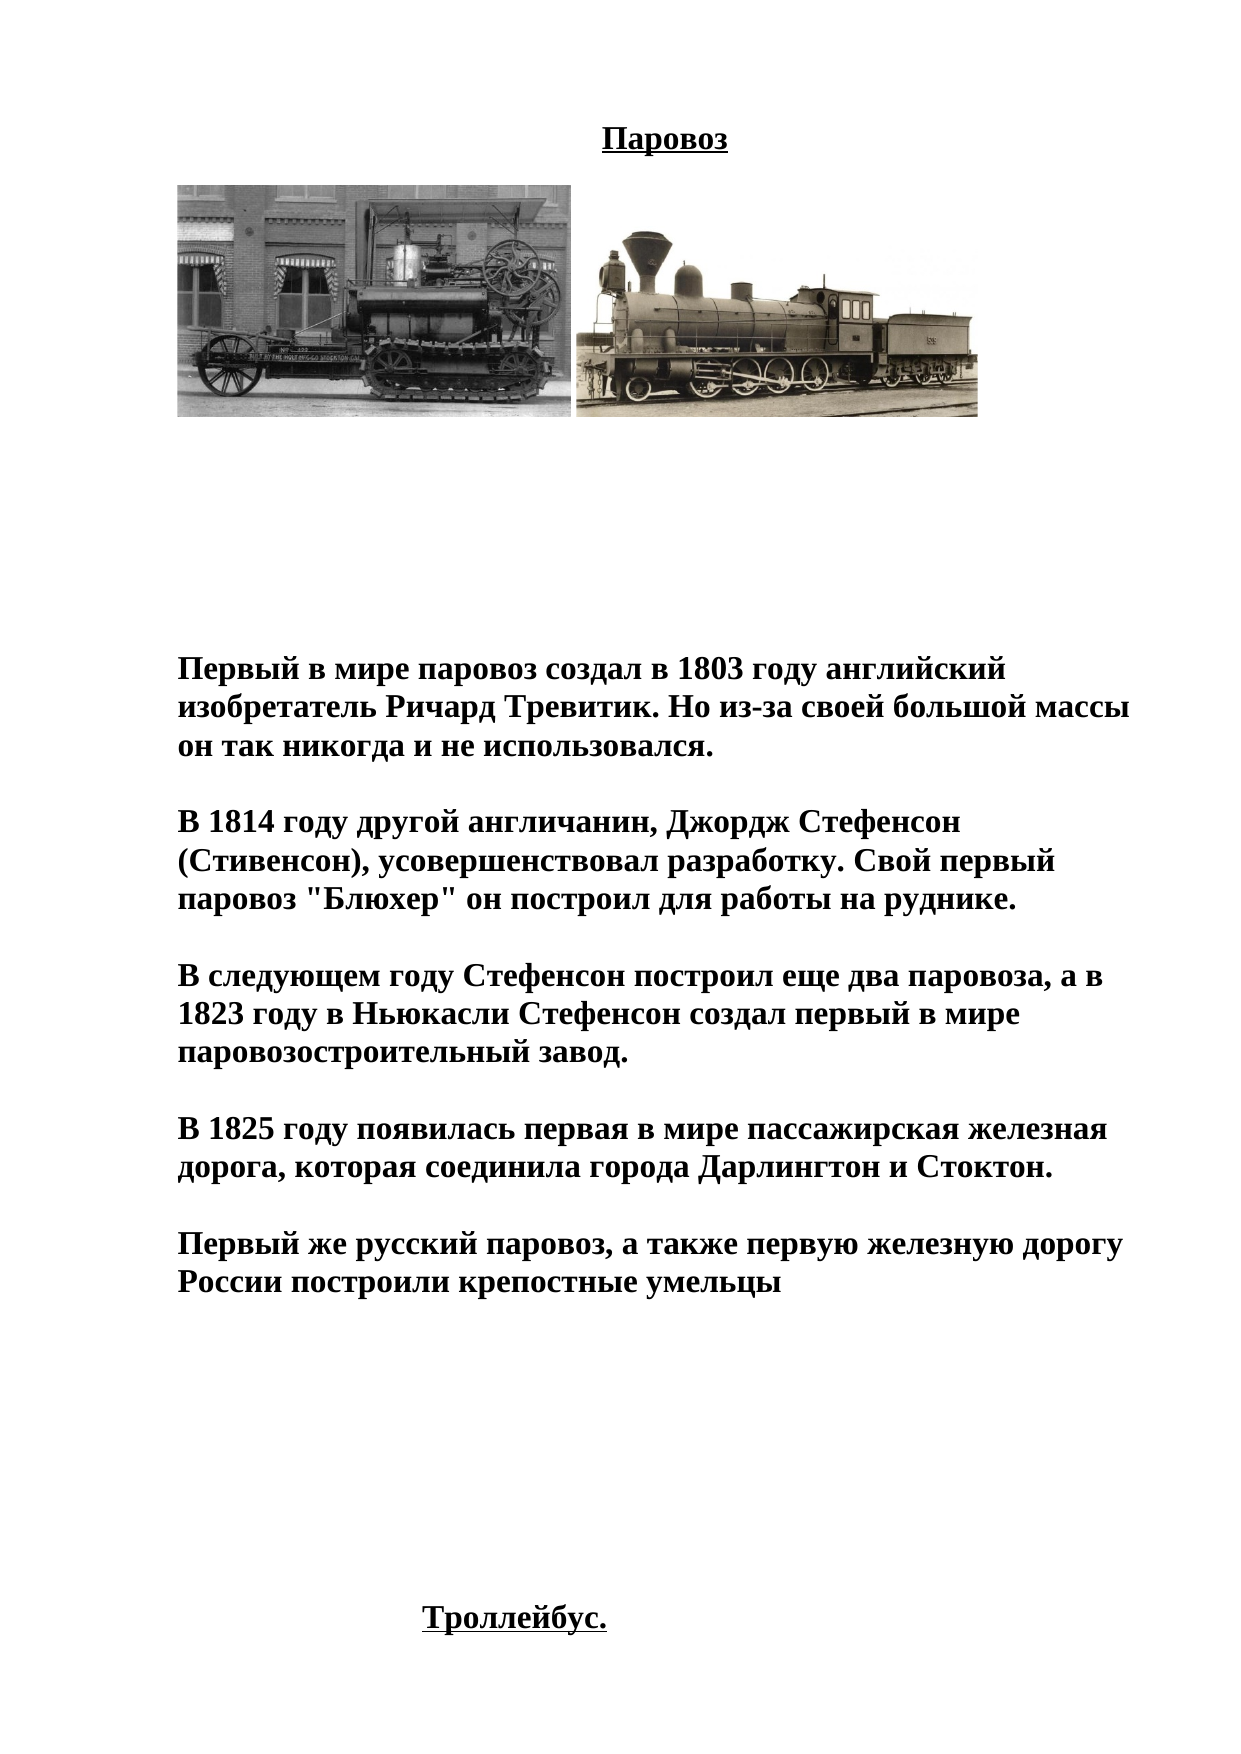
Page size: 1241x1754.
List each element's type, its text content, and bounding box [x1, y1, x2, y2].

picture [177, 185, 571, 417]
text Паровоз [177, 118, 1152, 156]
picture [576, 226, 978, 417]
text Троллейбус. [215, 1597, 1152, 1636]
text Первый в мире паровоз создал в 1803 году английский изобретатель Ричард Тревитик. Но из-за своей большой массы он так никогда и не использовался. В 1814 году другой англичанин, Джордж Стефенсон (Стивенсон), усовершенствовал разработку. Свой первый паровоз "Блюхер" он построил для работы на руднике. В следующем году Стефенсон построил еще два паровоза, а в 1823 году в Ньюкасли Стефенсон создал первый в мире паровозостроительный завод. В 1825 году появилась первая в мире пассажирская железная дорога, которая соединила города Дарлингтон и Стоктон. Первый же русский паровоз, а также первую железную дорогу России построили крепостные умельцы [177, 648, 1152, 1300]
